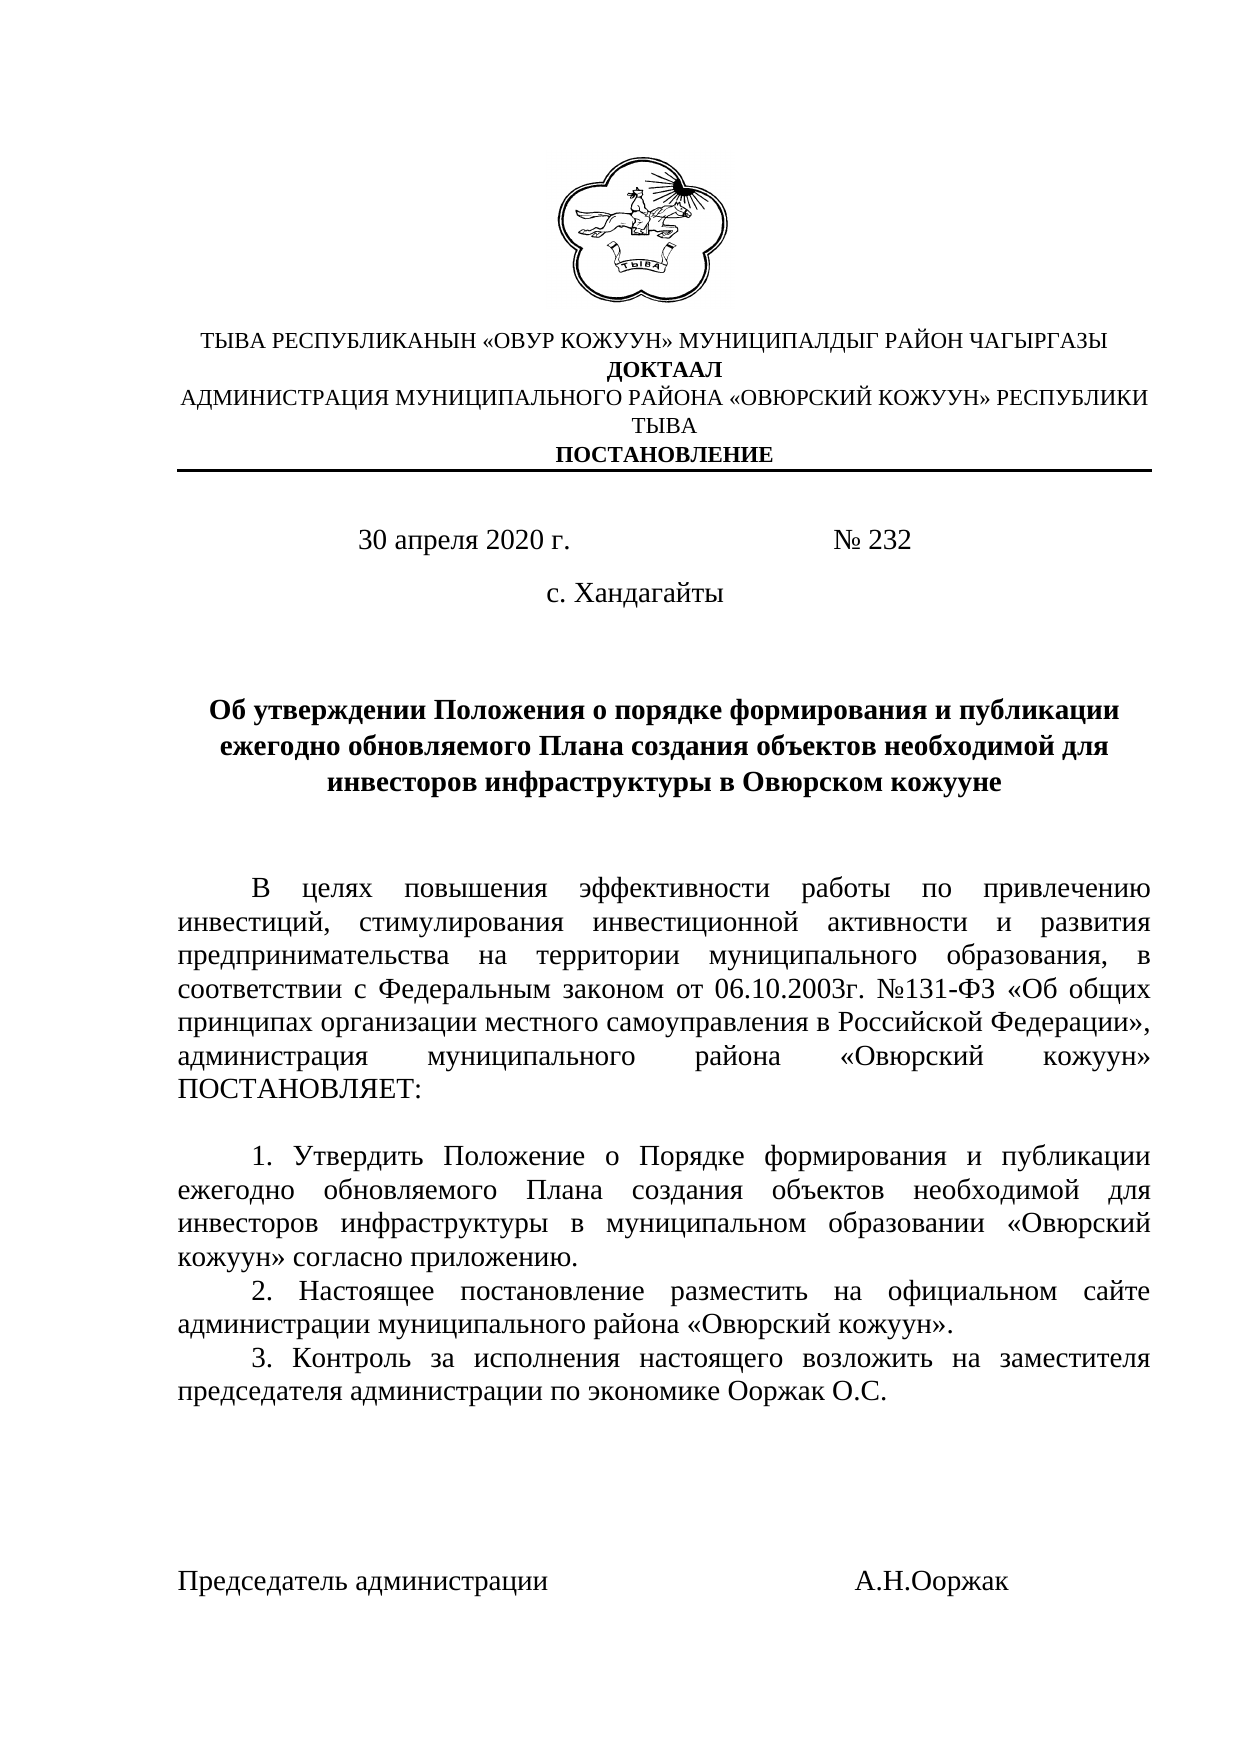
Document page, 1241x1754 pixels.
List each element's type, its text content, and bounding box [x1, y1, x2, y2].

text 3. Контроль за исполнения настоящего возложить на заместителя председателя администрации по экономике Ооржак О.С. [177, 1340, 1152, 1407]
text ДОКТААЛ [177, 356, 1152, 382]
text 30 апреля 2020 г. № 232 [118, 522, 1152, 555]
text Председатель администрации А.Н.Ооржак [177, 1563, 1152, 1596]
text с. Хандагайты [118, 575, 1152, 608]
text В целях повышения эффективности работы по привлечению инвестиций, стимулирования инвестиционной активности и развития предпринимательства на территории муниципального образования, в соответствии с Федеральным законом от 06.10.2003г. №131-ФЗ «Об общих принципах организации местного самоуправления в Российской Федерации», администрация муниципального района «Овюрский кожуун» ПОСТАНОВЛЯЕТ: [177, 870, 1152, 1105]
text 1. Утвердить Положение о Порядке формирования и публикации ежегодно обновляемого Плана создания объектов необходимой для инвесторов инфраструктуры в муниципальном образовании «Овюрский кожуун» согласно приложению. [177, 1138, 1152, 1273]
text АДМИНИСТРАЦИЯ МУНИЦИПАЛЬНОГО РАЙОНА «ОВЮРСКИЙ КОЖУУН» РЕСПУБЛИКИ ТЫВА [177, 384, 1152, 439]
text ПОСТАНОВЛЕНИЕ [177, 441, 1152, 469]
text ТЫВА РЕСПУБЛИКАНЫН «ОВУР КОЖУУН» МУНИЦИПАЛДЫГ РАЙОН ЧАГЫРГАЗЫ [177, 327, 1152, 353]
text 2. Настоящее постановление разместить на официальном сайте администрации муниципального района «Овюрский кожуун». [177, 1273, 1152, 1340]
text Об утверждении Положения о порядке формирования и публикации ежегодно обновляемого Плана создания объектов необходимой для инвесторов инфраструктуры в Овюрском кожууне [177, 692, 1152, 798]
